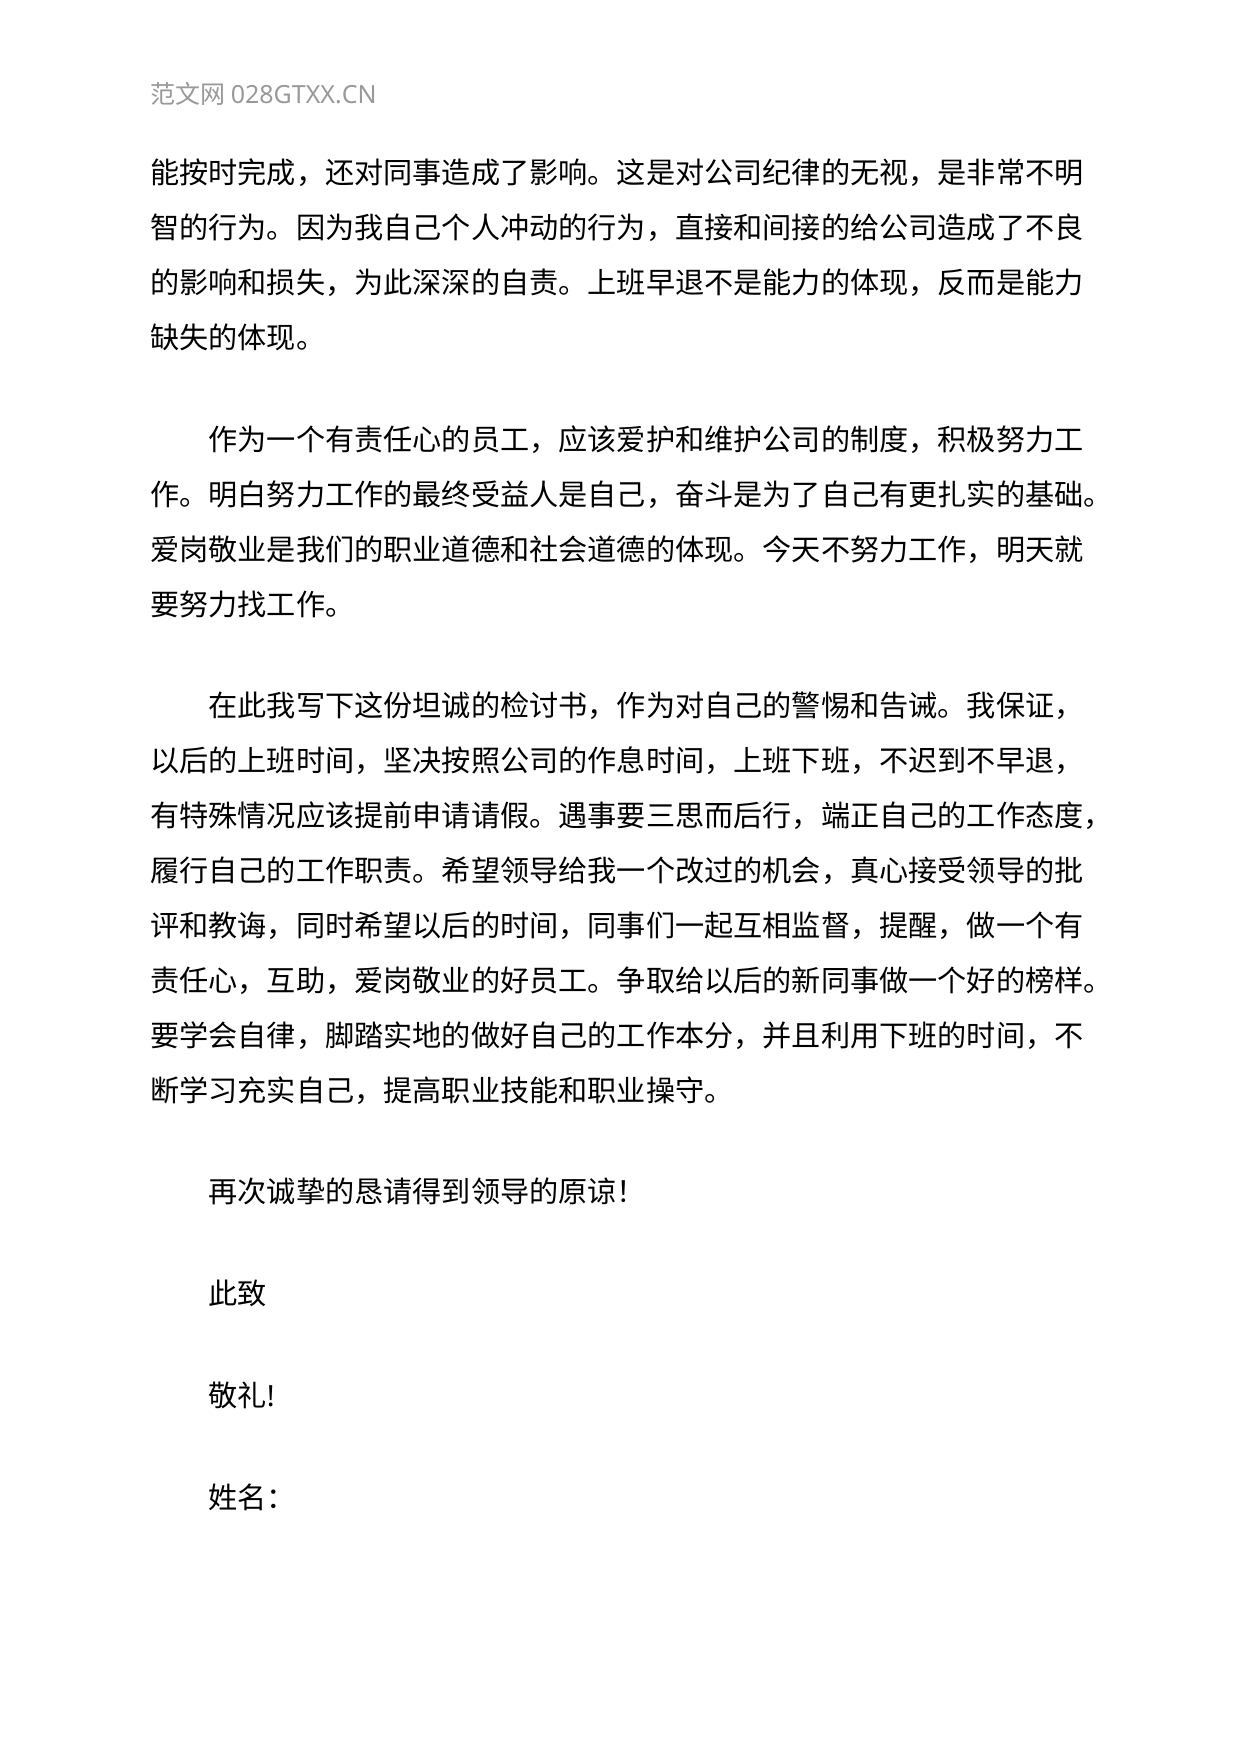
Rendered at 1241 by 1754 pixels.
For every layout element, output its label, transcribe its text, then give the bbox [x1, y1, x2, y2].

text 在此我写下这份坦诚的检讨书，作为对自己的警惕和告诫。我保证，以后的上班时间，坚决按照公司的作息时间，上班下班，不迟到不早退，有特殊情况应该提前申请请假。遇事要三思而后行，端正自己的工作态度，履行自己的工作职责。希望领导给我一个改过的机会，真心接受领导的批评和教诲，同时希望以后的时间，同事们一起互相监督，提醒，做一个有责任心，互助，爱岗敬业的好员工。争取给以后的新同事做一个好的榜样。要学会自律，脚踏实地的做好自己的工作本分，并且利用下班的时间，不断学习充实自己，提高职业技能和职业操守。 [150, 683, 1090, 1109]
text 敬礼! [150, 1372, 1090, 1415]
text 再次诚挚的恳请得到领导的原谅！ [150, 1169, 1090, 1211]
text 作为一个有责任心的员工，应该爱护和维护公司的制度，积极努力工作。明白努力工作的最终受益人是自己，奋斗是为了自己有更扎实的基础。爱岗敬业是我们的职业道德和社会道德的体现。今天不努力工作，明天就要努力找工作。 [150, 416, 1090, 623]
text 此致 [150, 1271, 1090, 1313]
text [150, 150, 1090, 357]
text 姓名： [150, 1474, 1090, 1517]
